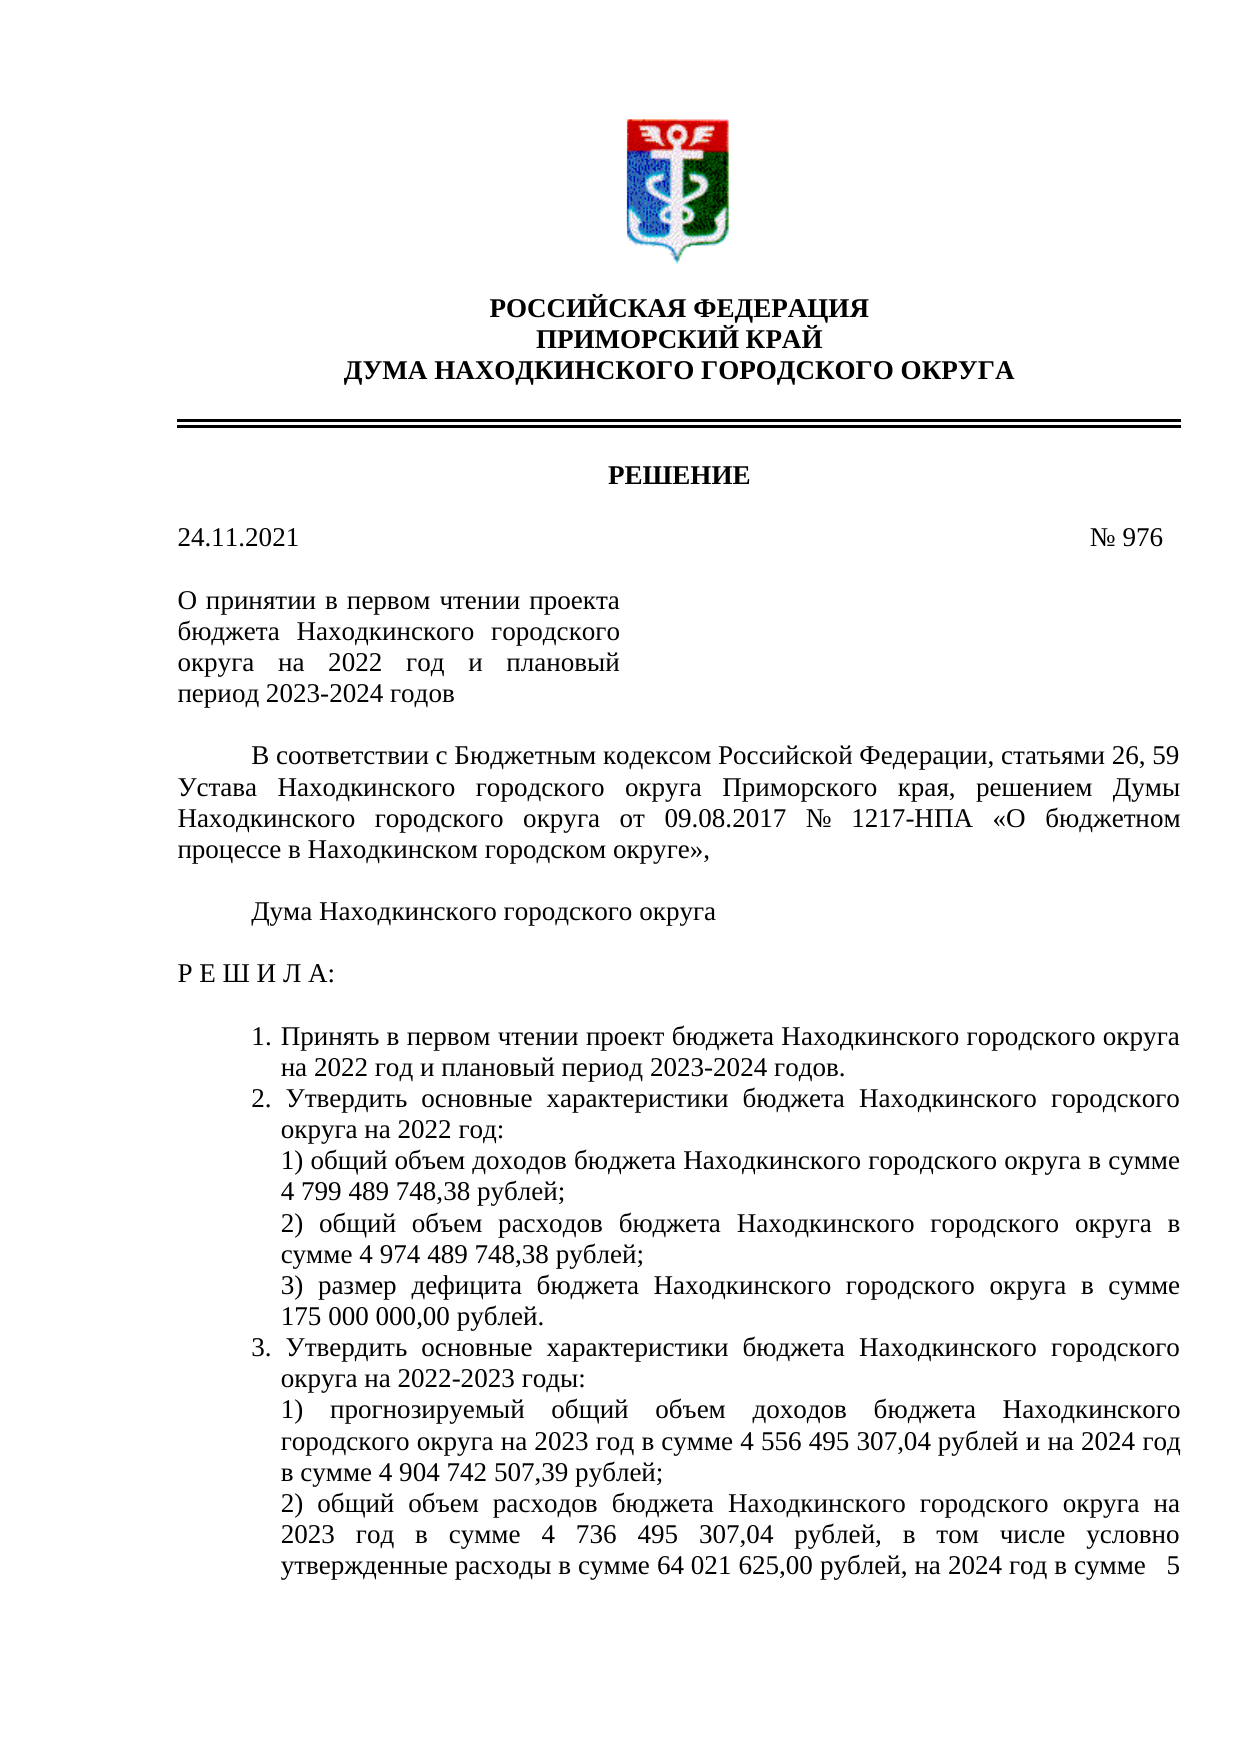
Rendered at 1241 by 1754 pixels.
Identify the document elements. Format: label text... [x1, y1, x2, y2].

list Принять в первом чтении проект бюджета Находкинского городского округа на 2022 год и плановый период 2023-2024 годов. [251, 1020, 1181, 1082]
text 2. Утвердить основные характеристики бюджета Находкинского городского округа на 2022 год: [251, 1082, 1181, 1144]
text 3. Утвердить основные характеристики бюджета Находкинского городского округа на 2022-2023 годы: [251, 1331, 1181, 1393]
text Дума Находкинского городского округа [177, 895, 1181, 926]
text Р Е Ш И Л А: [177, 957, 1181, 989]
picture [626, 118, 732, 266]
text 3) размер дефицита бюджета Находкинского городского округа в сумме 175 000 000,00 рублей. [281, 1269, 1181, 1331]
text 2) общий объем расходов бюджета Находкинского городского округа в сумме 4 974 489 748,38 рублей; [281, 1207, 1181, 1269]
text 1) общий объем доходов бюджета Находкинского городского округа в сумме 4 799 489 748,38 рублей; [281, 1144, 1181, 1207]
text ПРИМОРСКИЙ КРАЙ ДУМА НАХОДКИНСКОГО ГОРОДСКОГО ОКРУГА [177, 323, 1181, 385]
text О принятии в первом чтении проекта бюджета Находкинского городского округа на 2022 год и плановый период 2023-2024 годов [177, 584, 620, 708]
text РОССИЙСКАЯ ФЕДЕРАЦИЯ [177, 292, 1181, 323]
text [281, 1487, 1181, 1580]
text 24.11.2021 № 976 [177, 521, 1181, 553]
text РЕШЕНИЕ [177, 459, 1181, 490]
text В соответствии с Бюджетным кодексом Российской Федерации, статьями 26, 59 Устава Находкинского городского округа Приморского края, решением Думы Находкинского городского округа от 09.08.2017 № 1217-НПА «О бюджетном процессе в Находкинском городском округе», [177, 739, 1181, 864]
text 1) прогнозируемый общий объем доходов бюджета Находкинского городского округа на 2023 год в сумме 4 556 495 307,04 рублей и на 2024 год в сумме 4 904 742 507,39 рублей; [281, 1393, 1181, 1487]
